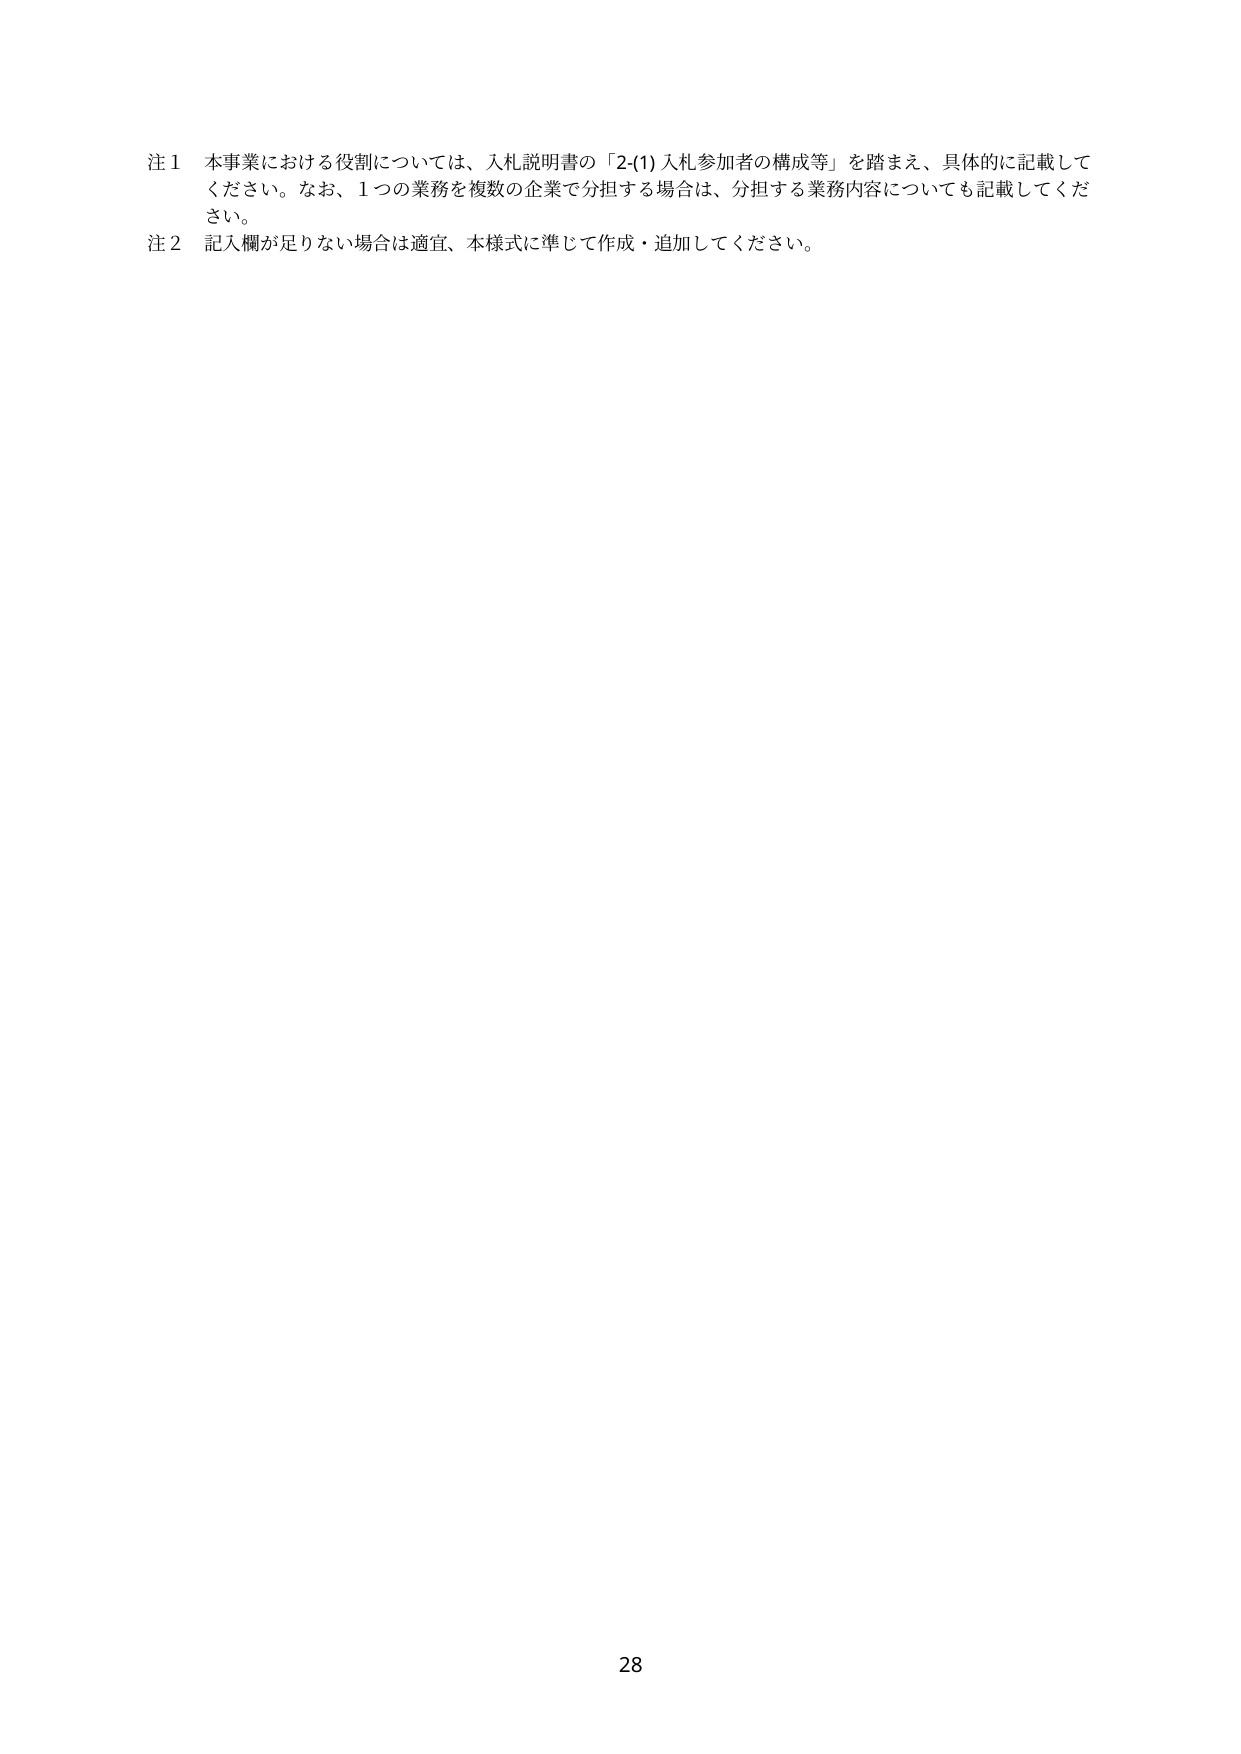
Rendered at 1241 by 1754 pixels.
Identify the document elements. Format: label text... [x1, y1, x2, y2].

text 注１ 本事業における役割については、入札説明書の「2-(1) 入札参加者の構成等」を踏まえ、具体的に記載してください。なお、１つの業務を複数の企業で分担する場合は、分担する業務内容についても記載してください。 [148, 148, 1092, 229]
text 注２ 記入欄が足りない場合は適宜、本様式に準じて作成・追加してください。 [148, 229, 1092, 256]
